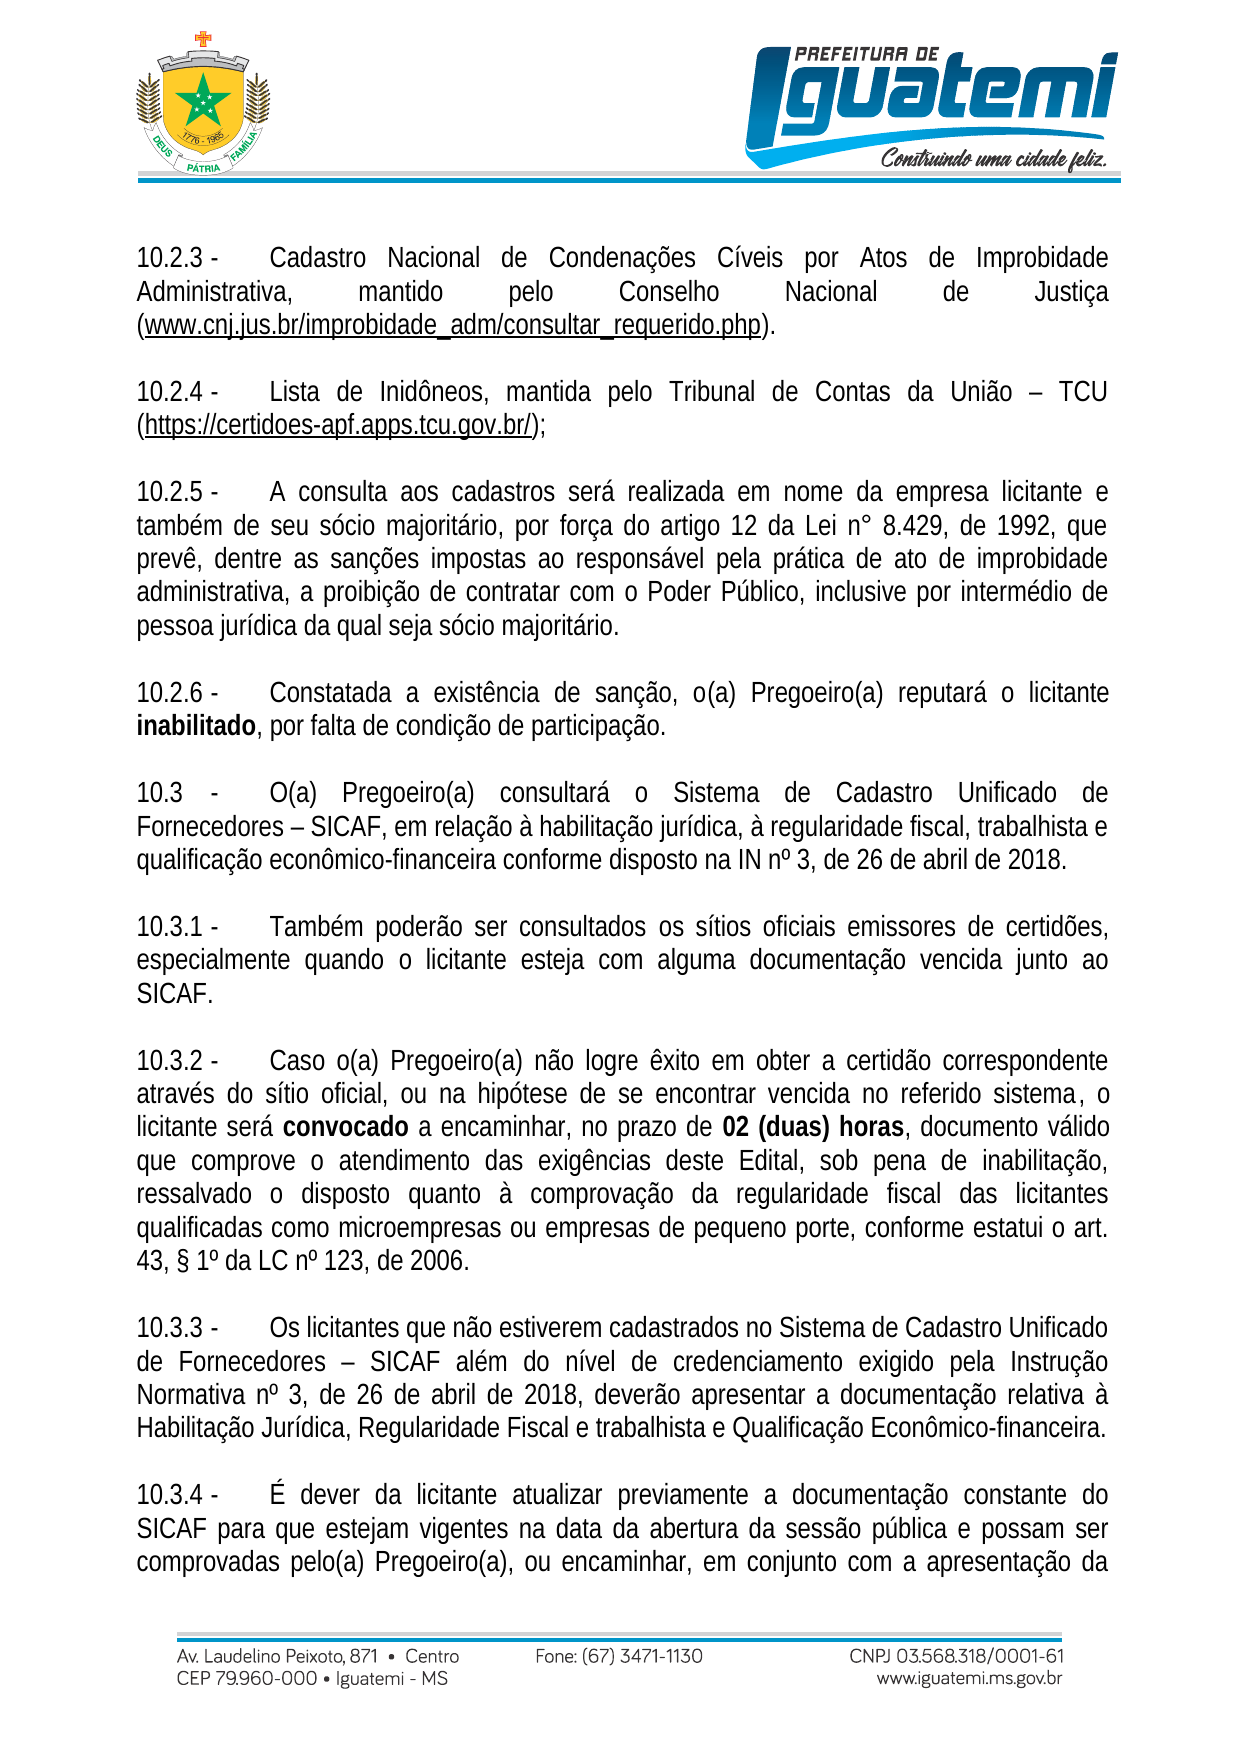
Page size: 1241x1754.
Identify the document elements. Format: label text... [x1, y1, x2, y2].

text 10.3.1 - Também poderão ser consultados os sítios oficiais emissores de certidões, especialmente quando o licitante esteja com alguma documentação vencida junto ao SICAF. [136, 909, 1110, 1009]
list 10.2.3 - Cadastro Nacional de Condenações Cíveis por Atos de Improbidade Administrativa, mantido pelo Conselho Nacional de Justiça (www.cnj.jus.br/improbidade_adm/consultar_requerido.php). [136, 240, 1110, 341]
text 10.3.3 - Os licitantes que não estiverem cadastrados no Sistema de Cadastro Unificado de Fornecedores – SICAF além do nível de credenciamento exigido pela Instrução Normativa nº 3, de 26 de abril de 2018, deverão apresentar a documentação relativa à Habilitação Jurídica, Regularidade Fiscal e trabalhista e Qualificação Econômico-financeira. [136, 1310, 1110, 1444]
list 10.2.6 - Constatada a existência de sanção, o(a) Pregoeiro(a) reputará o licitante inabilitado, por falta de condição de participação. [136, 675, 1110, 742]
list 10.2.5 - A consulta aos cadastros será realizada em nome da empresa licitante e também de seu sócio majoritário, por força do artigo 12 da Lei n° 8.429, de 1992, que prevê, dentre as sanções impostas ao responsável pela prática de ato de improbidade administrativa, a proibição de contratar com o Poder Público, inclusive por intermédio de pessoa jurídica da qual seja sócio majoritário. [136, 474, 1110, 641]
text 10.3 - O(a) Pregoeiro(a) consultará o Sistema de Cadastro Unificado de Fornecedores – SICAF, em relação à habilitação jurídica, à regularidade fiscal, trabalhista e qualificação econômico-financeira conforme disposto na IN nº 3, de 26 de abril de 2018. [136, 775, 1110, 876]
text 10.2.4 - Lista de Inidôneos, mantida pelo Tribunal de Contas da União – TCU (https://certidoes-apf.apps.tcu.gov.br/); [136, 374, 1110, 441]
text 10.3.2 - Caso o(a) Pregoeiro(a) não logre êxito em obter a certidão correspondente através do sítio oficial, ou na hipótese de se encontrar vencida no referido sistema, o licitante será convocado a encaminhar, no prazo de 02 (duas) horas, documento válido que comprove o atendimento das exigências deste Edital, sob pena de inabilitação, ressalvado o disposto quanto à comprovação da regularidade fiscal das licitantes qualificadas como microempresas ou empresas de pequeno porte, conforme estatui o art. 43, § 1º da LC nº 123, de 2006. [136, 1043, 1110, 1277]
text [136, 1477, 1110, 1578]
